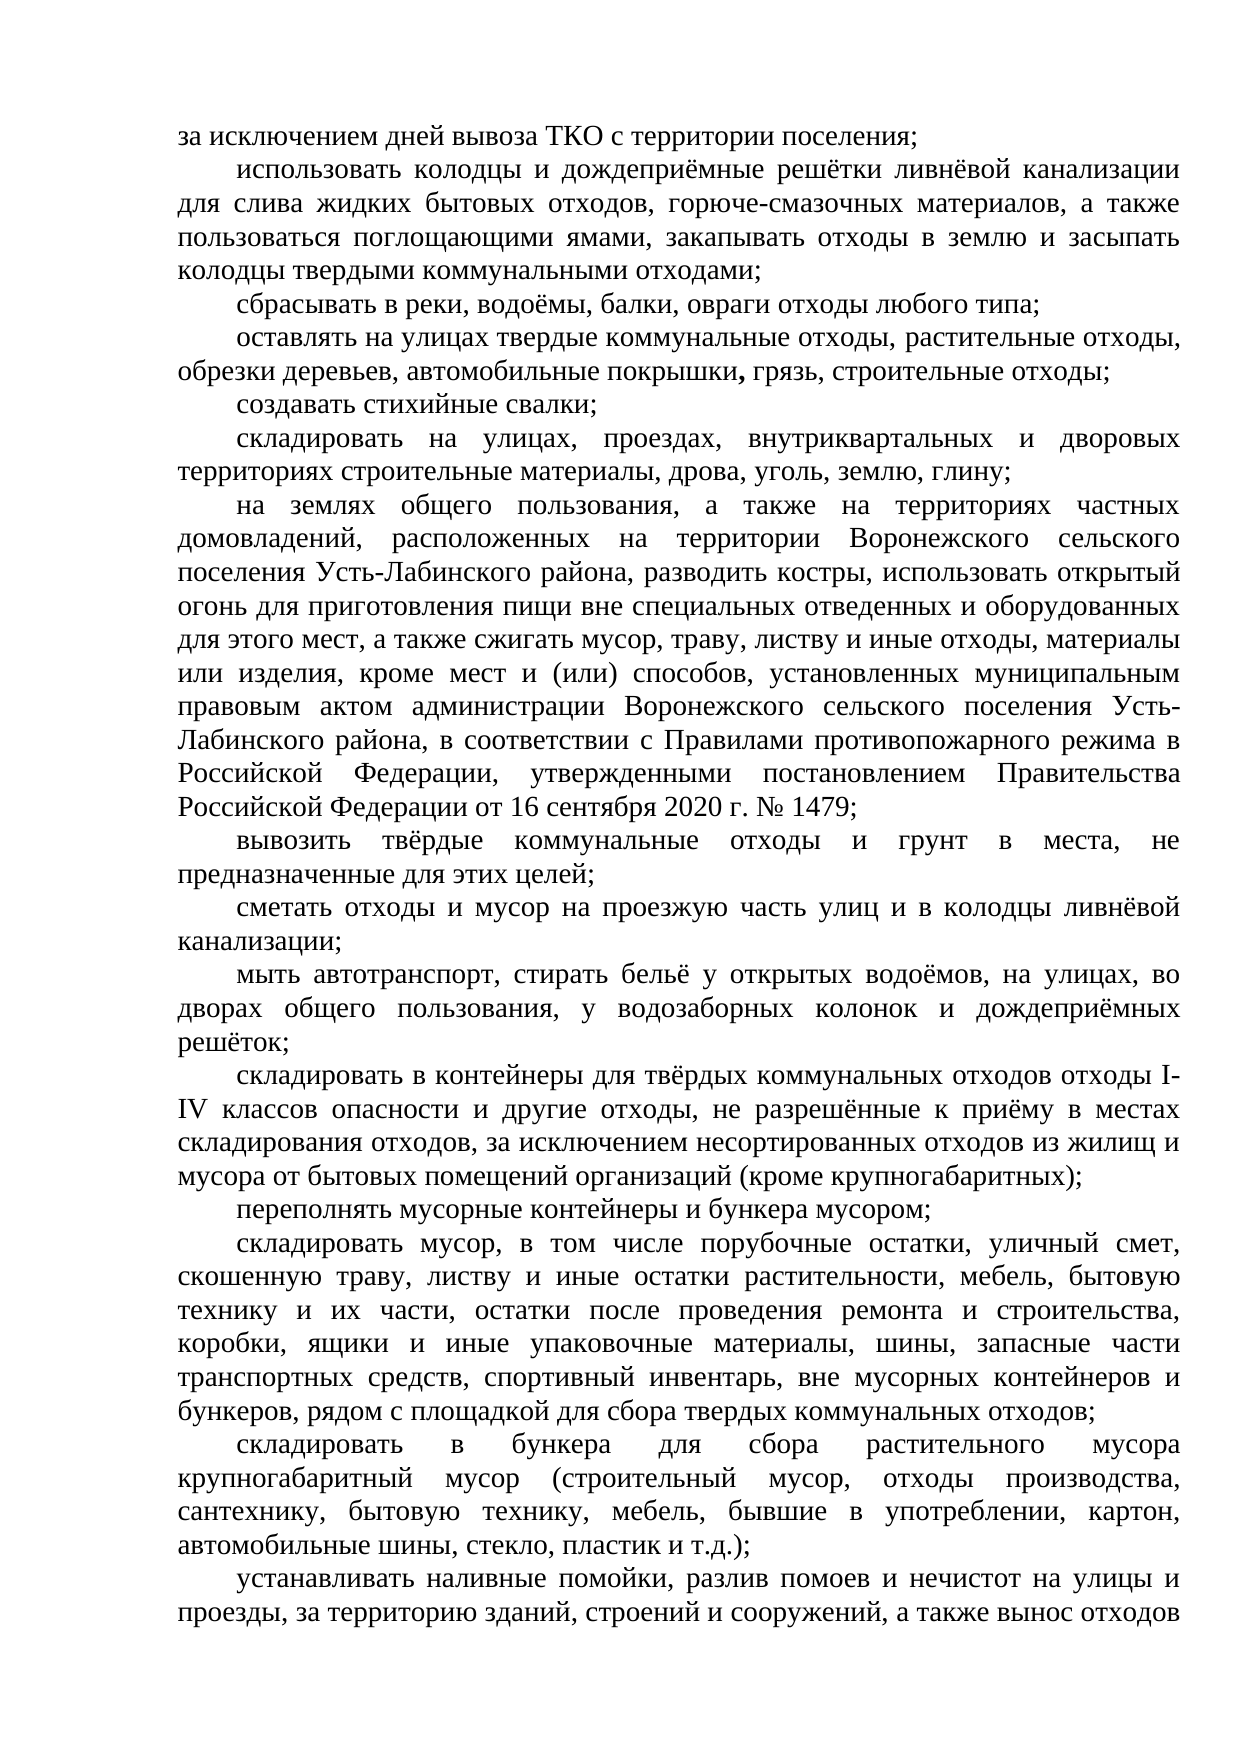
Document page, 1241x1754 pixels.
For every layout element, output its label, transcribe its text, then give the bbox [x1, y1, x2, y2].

text создавать стихийные свалки; [177, 386, 1181, 420]
text складировать в контейнеры для твёрдых коммунальных отходов отходы I-IV классов опасности и другие отходы, не разрешённые к приёму в местах складирования отходов, за исключением несортированных отходов из жилищ и мусора от бытовых помещений организаций (кроме крупногабаритных); [177, 1057, 1181, 1191]
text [177, 1560, 1181, 1627]
text использовать колодцы и дождеприёмные решётки ливнёвой канализации для слива жидких бытовых отходов, горюче-смазочных материалов, а также пользоваться поглощающими ямами, закапывать отходы в землю и засыпать колодцы твердыми коммунальными отходами; [177, 152, 1181, 286]
text складировать мусор, в том числе порубочные остатки, уличный смет, скошенную траву, листву и иные остатки растительности, мебель, бытовую технику и их части, остатки после проведения ремонта и строительства, коробки, ящики и иные упаковочные материалы, шины, запасные части транспортных средств, спортивный инвентарь, вне мусорных контейнеров и бункеров, рядом с площадкой для сбора твердых коммунальных отходов; [177, 1225, 1181, 1426]
text складировать в бункера для сбора растительного мусора крупногабаритный мусор (строительный мусор, отходы производства, сантехнику, бытовую технику, мебель, бывшие в употреблении, картон, автомобильные шины, стекло, пластик и т.д.); [177, 1426, 1181, 1560]
text складировать на улицах, проездах, внутриквартальных и дворовых территориях строительные материалы, дрова, уголь, землю, глину; [177, 420, 1181, 487]
text на землях общего пользования, а также на территориях частных домовладений, расположенных на территории Воронежского сельского поселения Усть-Лабинского района, разводить костры, использовать открытый огонь для приготовления пищи вне специальных отведенных и оборудованных для этого мест, а также сжигать мусор, траву, листву и иные отходы, материалы или изделия, кроме мест и (или) способов, установленных муниципальным правовым актом администрации Воронежского сельского поселения Усть-Лабинского района, в соответствии с Правилами противопожарного режима в Российской Федерации, утвержденными постановлением Правительства Российской Федерации от 16 сентября 2020 г. № 1479; [177, 487, 1181, 822]
text мыть автотранспорт, стирать бельё у открытых водоёмов, на улицах, во дворах общего пользования, у водозаборных колонок и дождеприёмных решёток; [177, 957, 1181, 1057]
text переполнять мусорные контейнеры и бункера мусором; [177, 1191, 1181, 1225]
text сметать отходы и мусор на проезжую часть улиц и в колодцы ливнёвой канализации; [177, 889, 1181, 957]
text вывозить твёрдые коммунальные отходы и грунт в места, не предназначенные для этих целей; [177, 822, 1181, 889]
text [177, 118, 1181, 152]
text сбрасывать в реки, водоёмы, балки, овраги отходы любого типа; [177, 286, 1181, 319]
text оставлять на улицах твердые коммунальные отходы, растительные отходы, обрезки деревьев, автомобильные покрышки, грязь, строительные отходы; [177, 319, 1181, 386]
